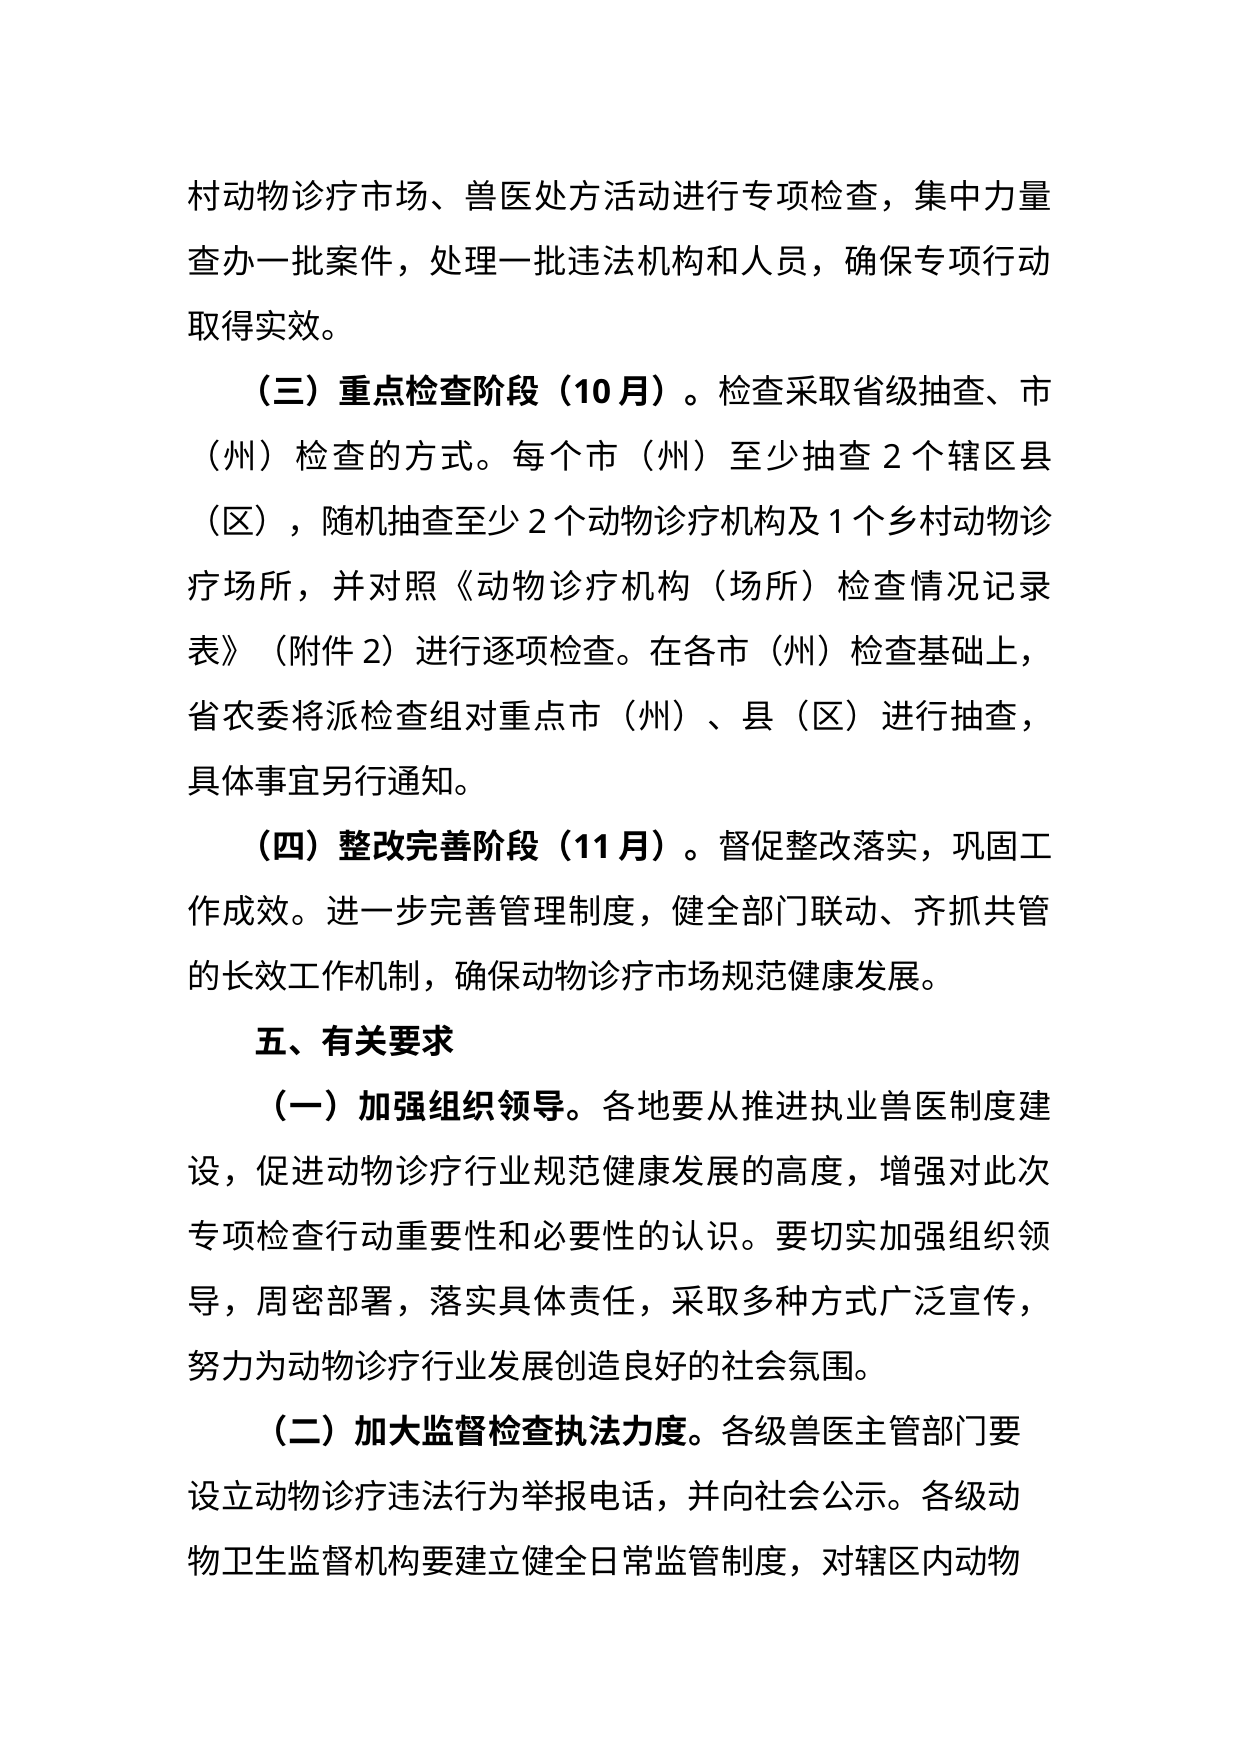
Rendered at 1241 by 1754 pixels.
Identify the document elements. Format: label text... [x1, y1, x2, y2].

text （三）重点检查阶段（10月）。检查采取省级抽查、市（州）检查的方式。每个市（州）至少抽查2个辖区县（区），随机抽查至少2个动物诊疗机构及1个乡村动物诊疗场所，并对照《动物诊疗机构（场所）检查情况记录表》（附件2）进行逐项检查。在各市（州）检查基础上，省农委将派检查组对重点市（州）、县（区）进行抽查，具体事宜另行通知。 [187, 357, 1053, 812]
text （一）加强组织领导。各地要从推进执业兽医制度建设，促进动物诊疗行业规范健康发展的高度，增强对此次专项检查行动重要性和必要性的认识。要切实加强组织领导，周密部署，落实具体责任，采取多种方式广泛宣传，努力为动物诊疗行业发展创造良好的社会氛围。 [187, 1072, 1053, 1397]
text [187, 1397, 1053, 1592]
text （四）整改完善阶段（11月）。督促整改落实，巩固工作成效。进一步完善管理制度，健全部门联动、齐抓共管的长效工作机制，确保动物诊疗市场规范健康发展。 [187, 812, 1053, 1007]
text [187, 162, 1053, 357]
text 五、有关要求 [187, 1007, 1053, 1072]
